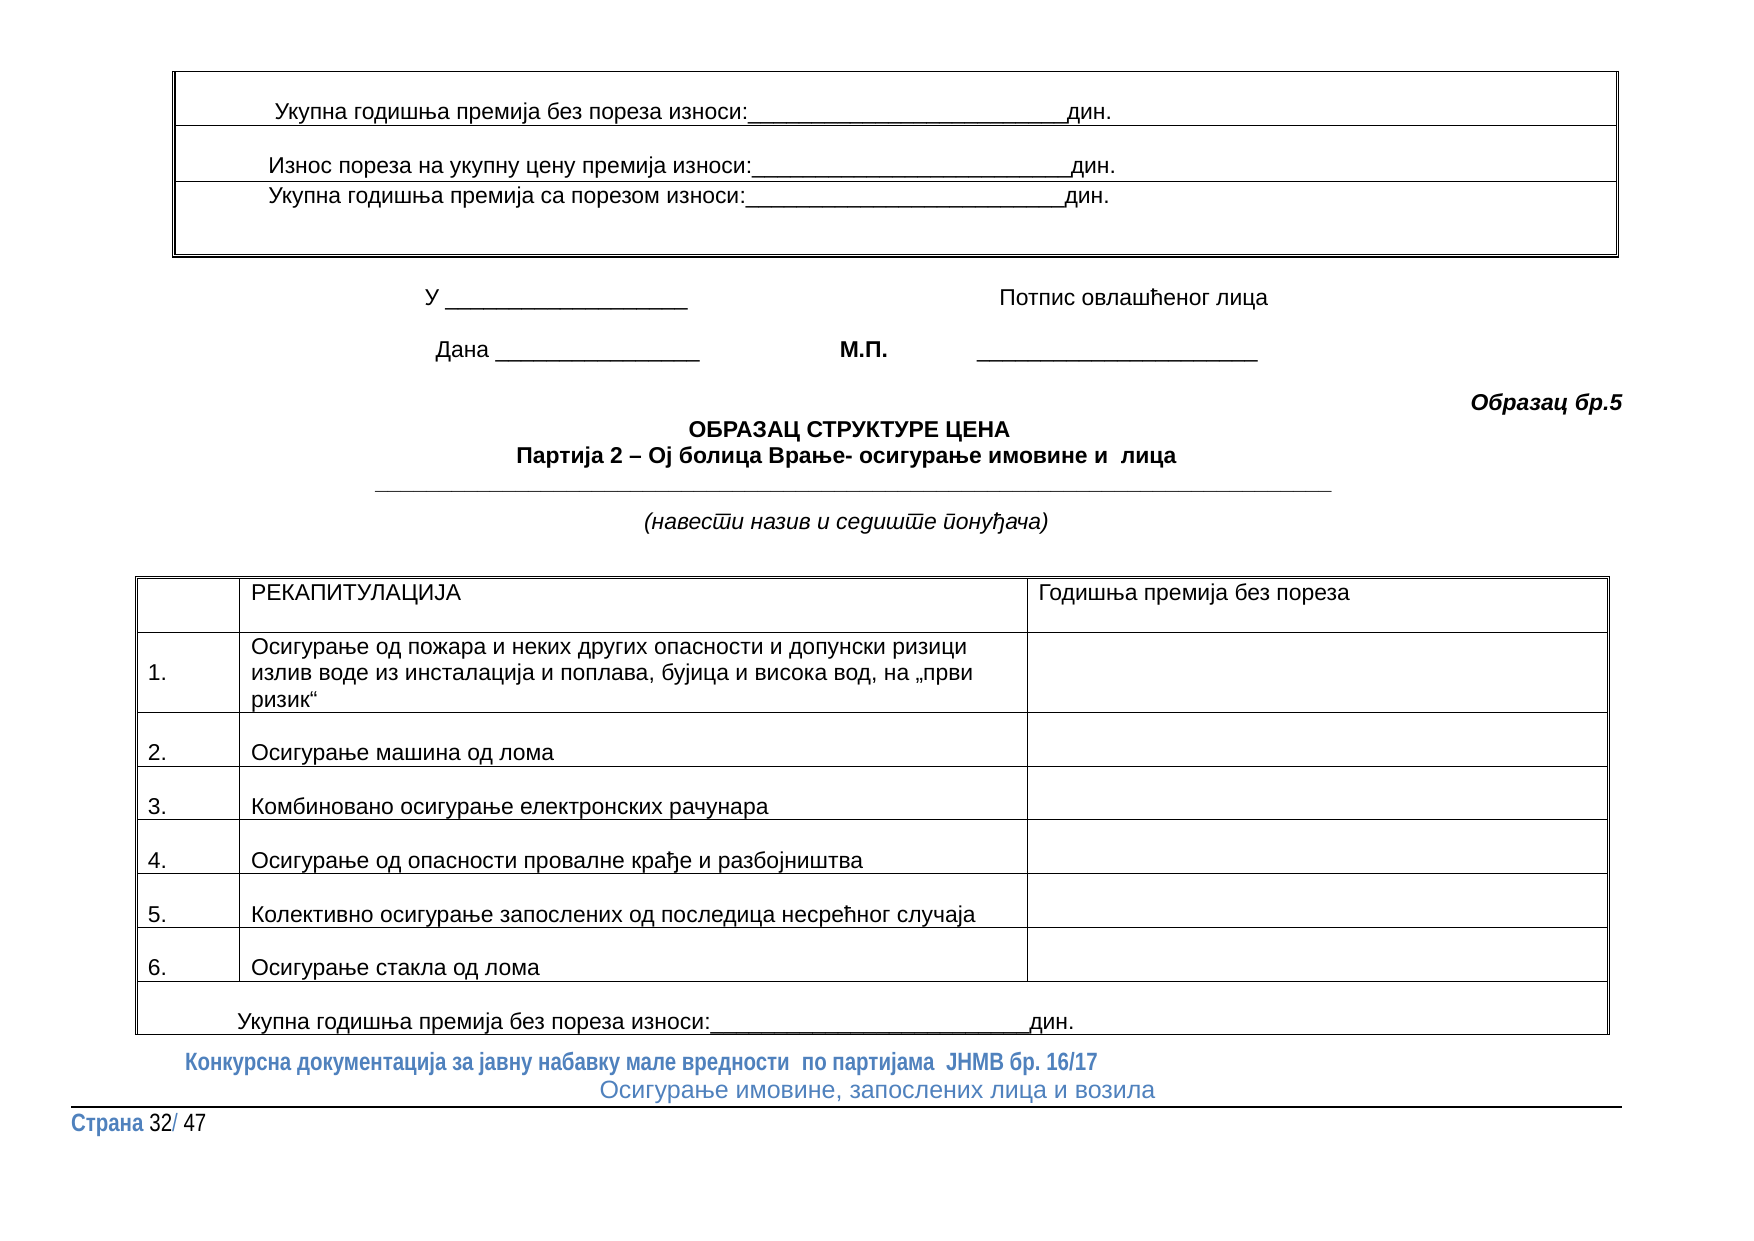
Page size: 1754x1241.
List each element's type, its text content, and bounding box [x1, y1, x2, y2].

table_cell [1028, 820, 1607, 873]
text Партија 2 – Ој болица Врање- осигурање имовине и лица [71, 442, 1622, 468]
table_cell [1028, 928, 1607, 981]
table_cell 3. [138, 767, 239, 819]
table_cell Осигурање од пожара и неких других опасности и допунски ризици излив воде из инсталација и поплава, бујица и висока вод, на „први ризик“ [240, 633, 1027, 712]
table_cell Осигурање машина од лома [240, 713, 1027, 766]
table_cell Укупна годишња премија са порезом износи:_________________________дин. [176, 182, 1616, 254]
table_cell [1028, 713, 1607, 766]
table_cell 1. [138, 633, 239, 712]
table_cell Комбиновано осигурање електронских рачунара [240, 767, 1027, 819]
table_cell Осигурање од опасности провалне крађе и разбојништва [240, 820, 1027, 873]
table_cell Износ пореза на укупну цену премија износи:_________________________дин. [176, 126, 1616, 181]
text Образац бр.5 [71, 389, 1622, 416]
table_cell 5. [138, 874, 239, 927]
table_cell Укупна годишња премија без пореза износи:_________________________дин. [176, 72, 1616, 124]
table_cell [1028, 633, 1607, 712]
text Дана ________________ М.П. ______________________ [71, 336, 1622, 363]
table_header Годишња премија без пореза [1028, 579, 1607, 632]
table_cell Осигурање стакла од лома [240, 928, 1027, 981]
table_header [138, 579, 239, 632]
table_cell [1028, 874, 1607, 927]
text (навести назив и седиште понуђача) [71, 508, 1622, 534]
text ОБРАЗАЦ СТРУКТУРЕ ЦЕНА [71, 416, 1622, 442]
table_cell [1028, 767, 1607, 819]
table_header РЕКАПИТУЛАЦИЈА [240, 579, 1027, 632]
table_cell 6. [138, 928, 239, 981]
text ___________________________________________________________________________ [71, 468, 1622, 494]
text У ___________________ Потпис овлашћеног лица [71, 284, 1622, 310]
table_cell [138, 982, 1607, 1034]
table_cell 2. [138, 713, 239, 766]
table_cell Колективно осигурање запослених од последица несрећног случаја [240, 874, 1027, 927]
table_cell 4. [138, 820, 239, 873]
